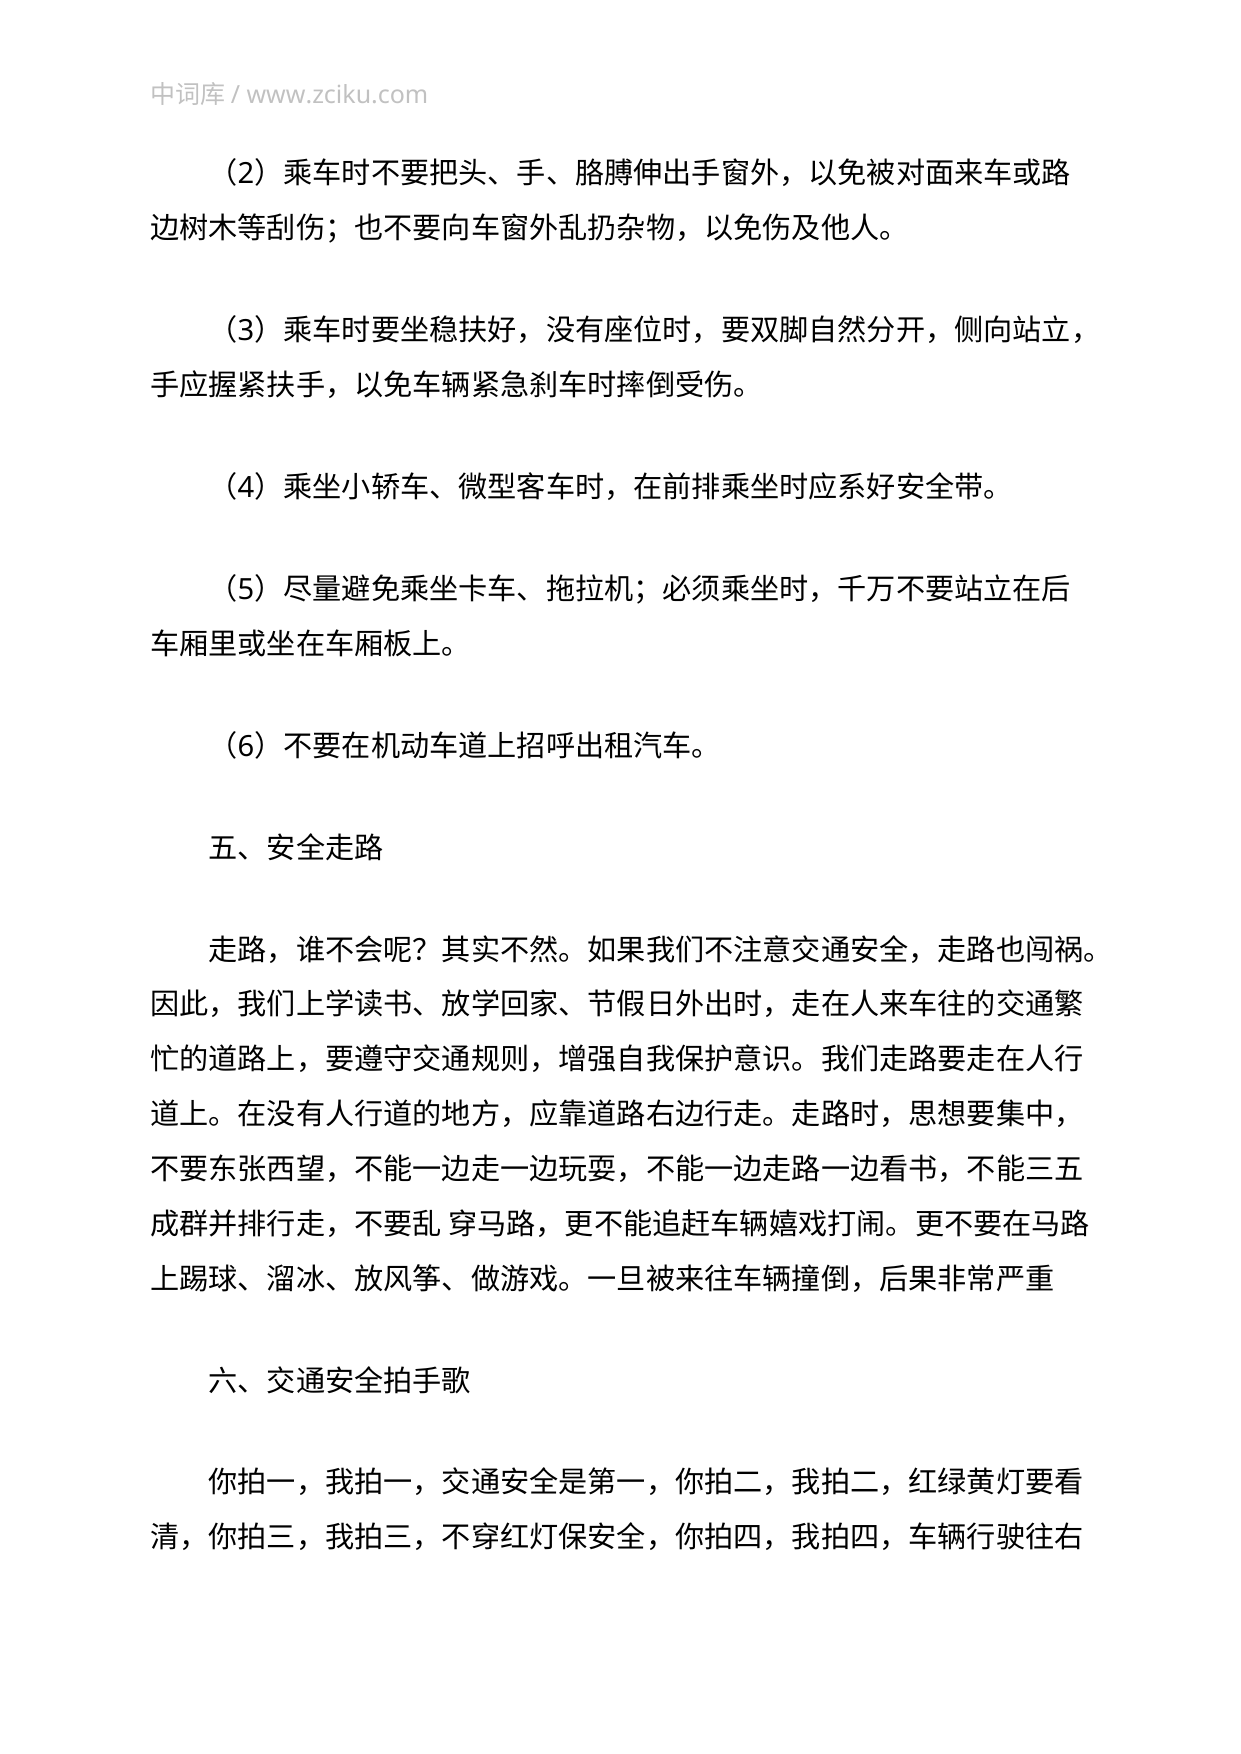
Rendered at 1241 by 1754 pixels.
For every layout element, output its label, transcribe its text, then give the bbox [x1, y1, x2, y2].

text （5）尽量避免乘坐卡车、拖拉机；必须乘坐时，千万不要站立在后车厢里或坐在车厢板上。 [150, 566, 1090, 663]
text 五、安全走路 [150, 824, 1090, 867]
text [150, 1459, 1090, 1556]
text 六、交通安全拍手歌 [150, 1357, 1090, 1399]
text （6）不要在机动车道上招呼出租汽车。 [150, 722, 1090, 765]
text 走路，谁不会呢？其实不然。如果我们不注意交通安全，走路也闯祸。因此，我们上学读书、放学回家、节假日外出时，走在人来车往的交通繁忙的道路上，要遵守交通规则，增强自我保护意识。我们走路要走在人行道上。在没有人行道的地方，应靠道路右边行走。走路时，思想要集中，不要东张西望，不能一边走一边玩耍，不能一边走路一边看书，不能三五成群并排行走，不要乱 穿马路，更不能追赶车辆嬉戏打闹。更不要在马路上踢球、溜冰、放风筝、做游戏。一旦被来往车辆撞倒，后果非常严重 [150, 926, 1090, 1298]
text （2）乘车时不要把头、手、胳膊伸出手窗外，以免被对面来车或路边树木等刮伤；也不要向车窗外乱扔杂物，以免伤及他人。 [150, 150, 1090, 247]
text （4）乘坐小轿车、微型客车时，在前排乘坐时应系好安全带。 [150, 463, 1090, 506]
text （3）乘车时要坐稳扶好，没有座位时，要双脚自然分开，侧向站立，手应握紧扶手，以免车辆紧急刹车时摔倒受伤。 [150, 307, 1090, 404]
